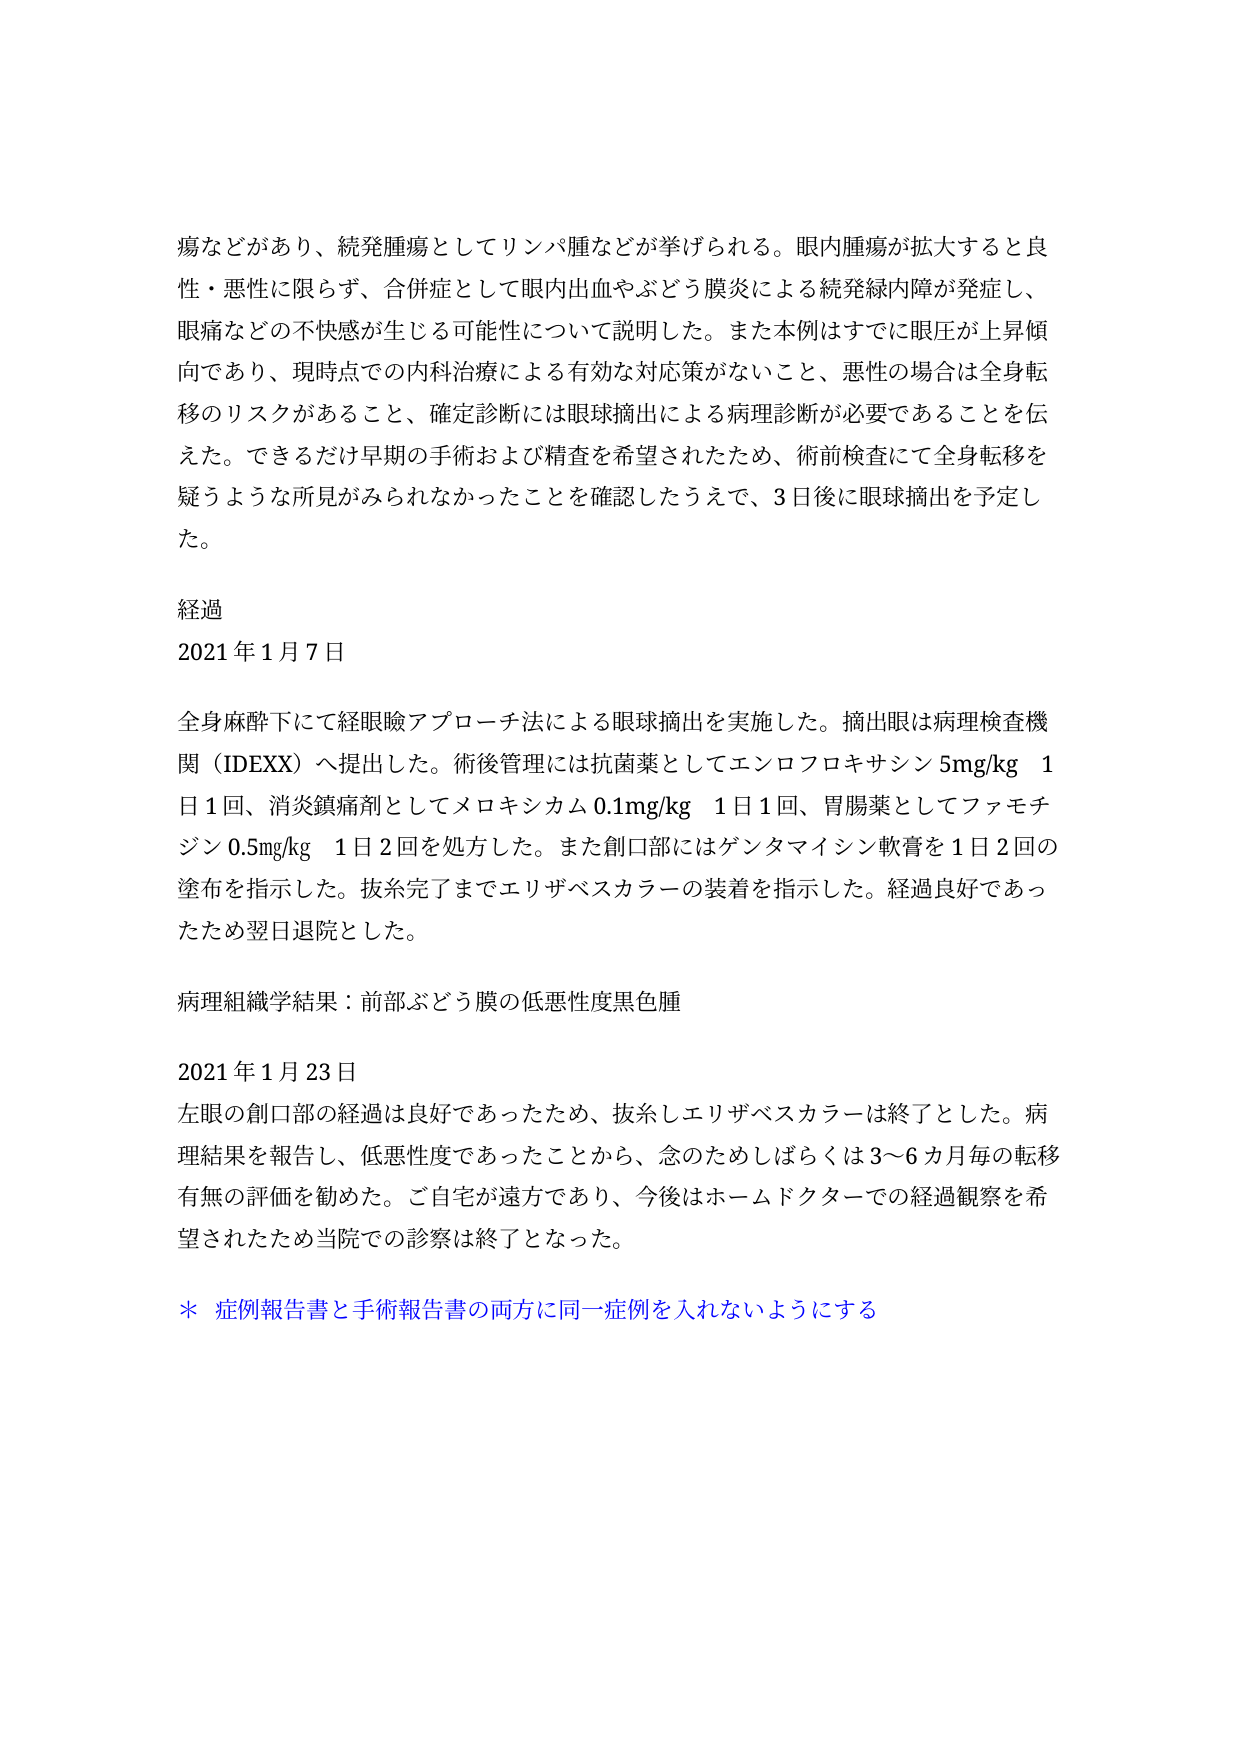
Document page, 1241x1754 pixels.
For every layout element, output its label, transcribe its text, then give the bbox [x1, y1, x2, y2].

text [177, 225, 1063, 558]
text 経過 2021年1月7日 [177, 588, 1063, 671]
text 病理組織学結果：前部ぶどう膜の低悪性度黒色腫 [177, 979, 1063, 1021]
list 症例報告書と手術報告書の両方に同一症例を入れないようにする [177, 1288, 1063, 1329]
text 全身麻酔下にて経眼瞼アプローチ法による眼球摘出を実施した。摘出眼は病理検査機関（IDEXX）へ提出した。術後管理には抗菌薬としてエンロフロキサシン5mg/kg 1日1回、消炎鎮痛剤としてメロキシカム0.1mg/kg 1日1回、胃腸薬としてファモチジン0.5㎎/㎏ 1日2回を処方した。また創口部にはゲンタマイシン軟膏を1日2回の塗布を指示した。抜糸完了までエリザベスカラーの装着を指示した。経過良好であったため翌日退院とした。 [177, 700, 1063, 950]
text 2021年1月23日 左眼の創口部の経過は良好であったため、抜糸しエリザベスカラーは終了とした。病理結果を報告し、低悪性度であったことから、念のためしばらくは3～6カ月毎の転移有無の評価を勧めた。ご自宅が遠方であり、今後はホームドクターでの経過観察を希望されたため当院での診察は終了となった。 [177, 1050, 1063, 1258]
